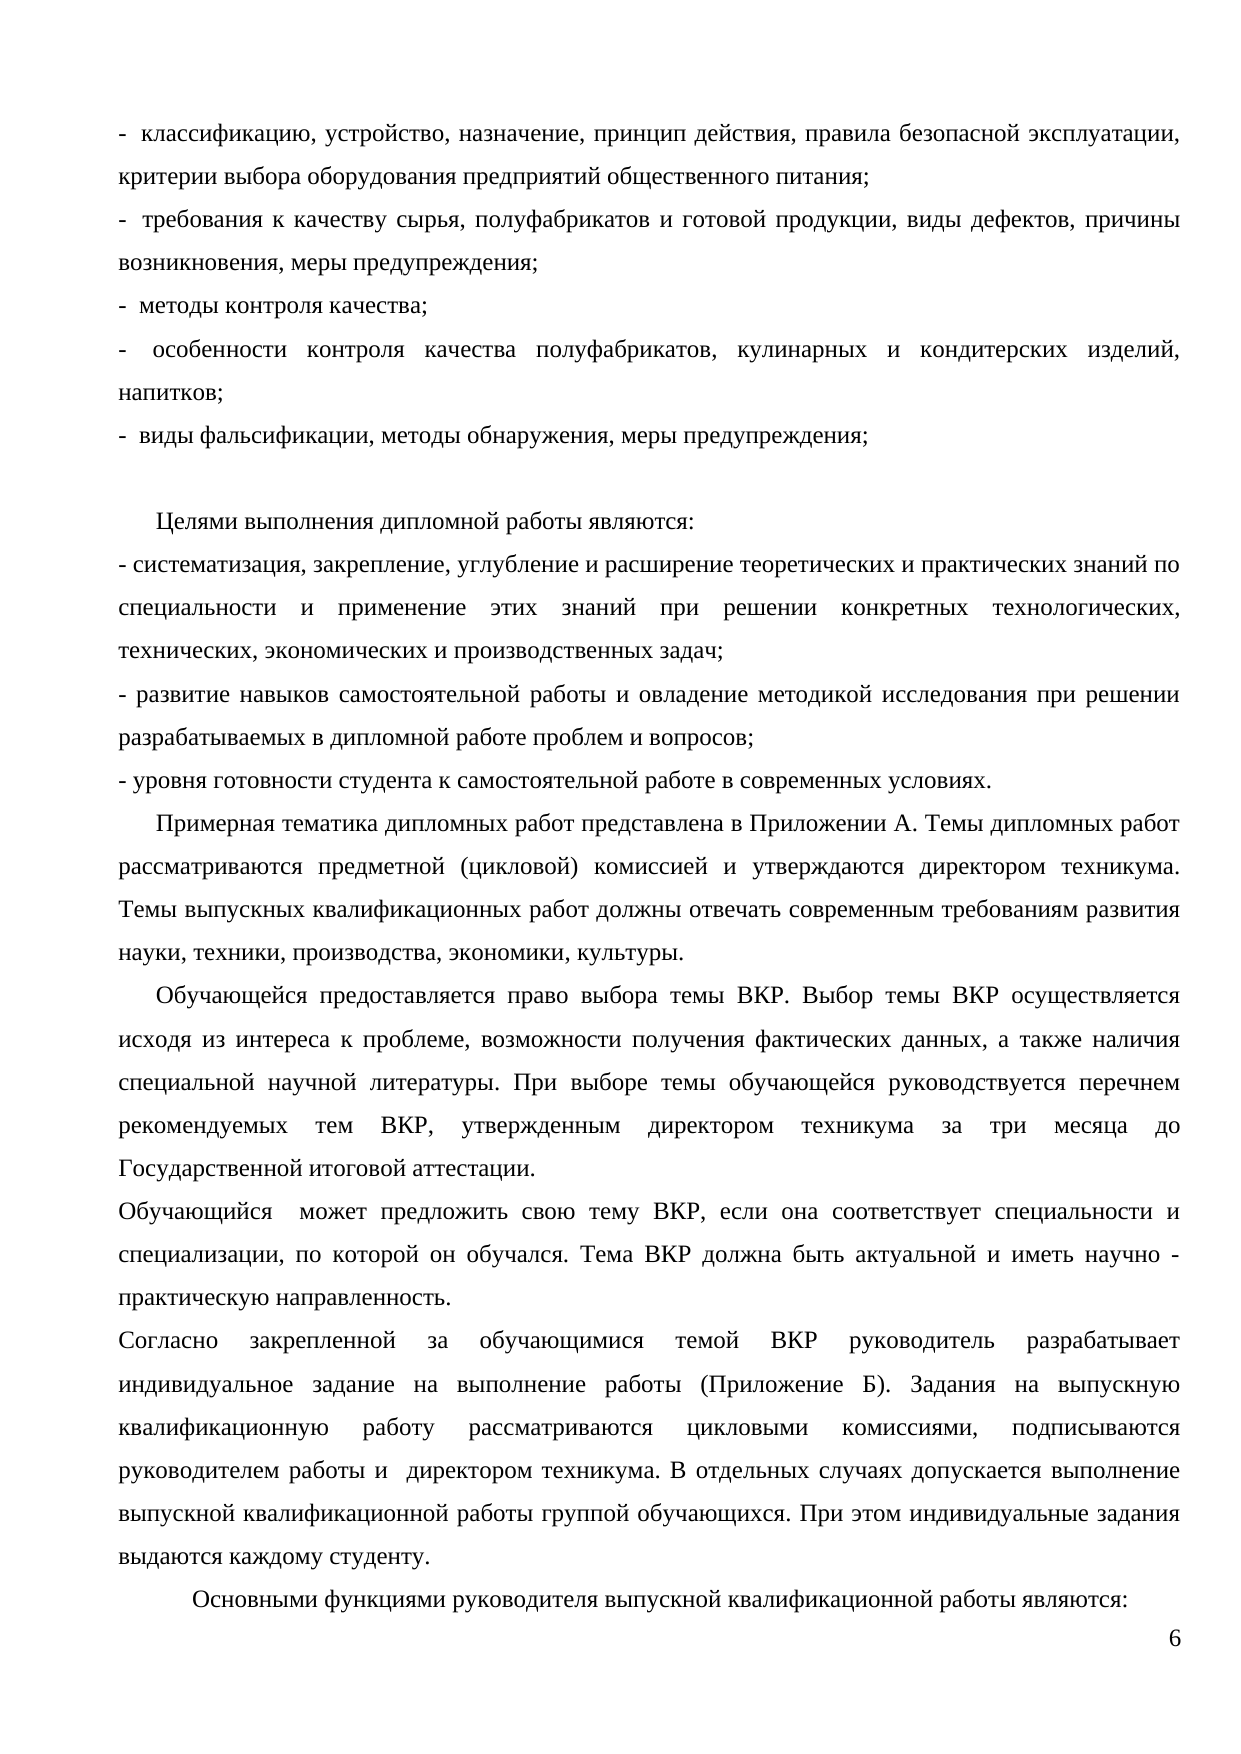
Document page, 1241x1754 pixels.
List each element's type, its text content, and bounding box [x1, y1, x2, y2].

text - особенности контроля качества полуфабрикатов, кулинарных и кондитерских изделий, напитков; [118, 334, 1181, 406]
text - методы контроля качества; [118, 291, 1181, 319]
text - развитие навыков самостоятельной работы и овладение методикой исследования при решении разрабатываемых в дипломной работе проблем и вопросов; [118, 679, 1181, 751]
text Обучающийся может предложить свою тему ВКР, если она соответствует специальности и специализации, по которой он обучался. Тема ВКР должна быть актуальной и иметь научно - практическую направленность. [118, 1196, 1181, 1311]
text Примерная тематика дипломных работ представлена в Приложении А. Темы дипломных работ рассматриваются предметной (цикловой) комиссией и утверждаются директором техникума. Темы выпускных квалификационных работ должны отвечать современным требованиям развития науки, техники, производства, экономики, культуры. [118, 808, 1181, 966]
text Целями выполнения дипломной работы являются: [118, 506, 1181, 535]
text - уровня готовности студента к самостоятельной работе в современных условиях. [118, 765, 1181, 794]
text Основными функциями руководителя выпускной квалификационной работы являются: [118, 1584, 1181, 1613]
text Согласно закрепленной за обучающимися темой ВКР руководитель разрабатывает индивидуальное задание на выполнение работы (Приложение Б). Задания на выпускную квалификационную работу рассматриваются цикловыми комиссиями, подписываются руководителем работы и директором техникума. В отдельных случаях допускается выполнение выпускной квалификационной работы группой обучающихся. При этом индивидуальные задания выдаются каждому студенту. [118, 1326, 1181, 1570]
text - классификацию, устройство, назначение, принцип действия, правила безопасной эксплуатации, критерии выбора оборудования предприятий общественного питания; [118, 118, 1181, 190]
text - требования к качеству сырья, полуфабрикатов и готовой продукции, виды дефектов, причины возникновения, меры предупреждения; [118, 204, 1181, 276]
text Обучающейся предоставляется право выбора темы ВКР. Выбор темы ВКР осуществляется исходя из интереса к проблеме, возможности получения фактических данных, а также наличия специальной научной литературы. При выборе темы обучающейся руководствуется перечнем рекомендуемых тем ВКР, утвержденным директором техникума за три месяца до Государственной итоговой аттестации. [118, 981, 1181, 1182]
text - виды фальсификации, методы обнаружения, меры предупреждения; [118, 420, 1181, 449]
text - систематизация, закрепление, углубление и расширение теоретических и практических знаний по специальности и применение этих знаний при решении конкретных технологических, технических, экономических и производственных задач; [118, 549, 1181, 664]
